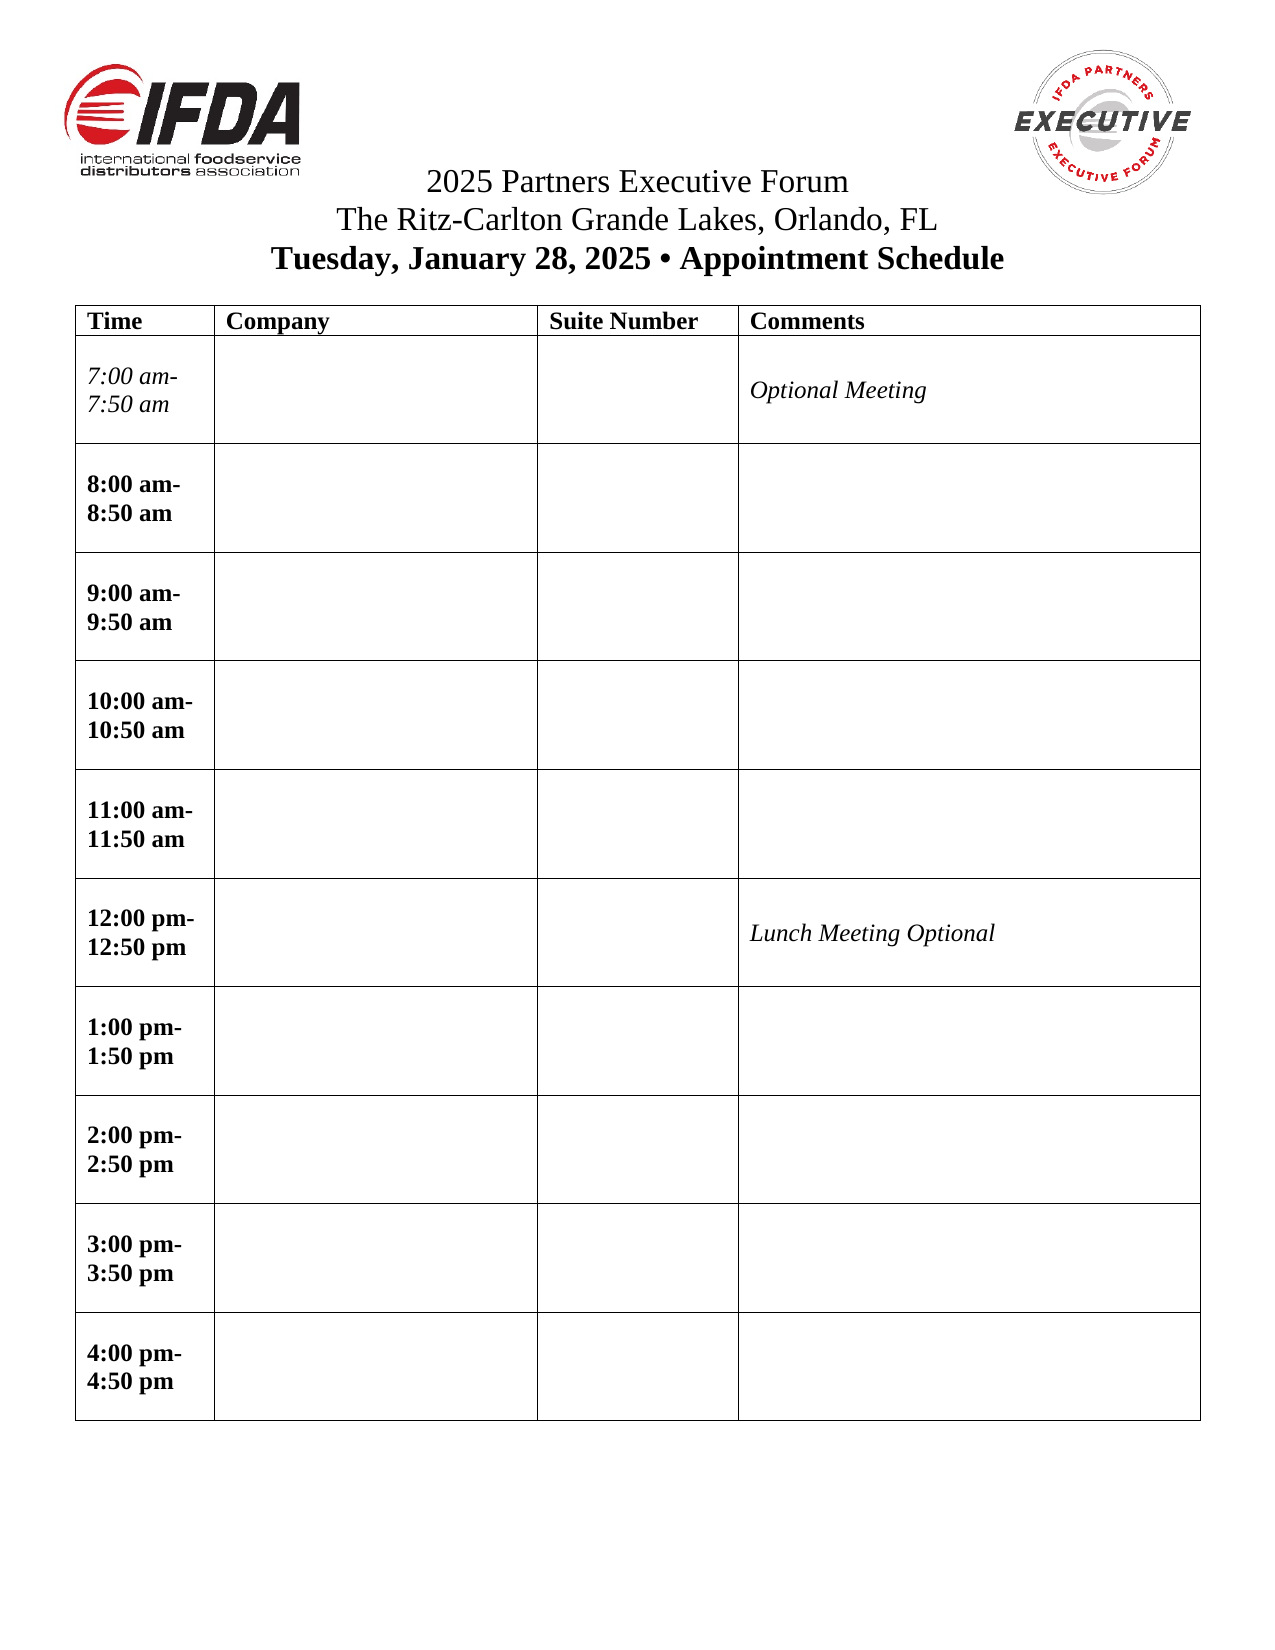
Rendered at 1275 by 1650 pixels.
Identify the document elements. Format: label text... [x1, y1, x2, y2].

table_cell [739, 987, 1200, 1094]
table_cell [739, 770, 1200, 877]
table_cell [538, 336, 738, 443]
table_cell [538, 987, 738, 1094]
table_cell [215, 1204, 537, 1312]
text The Ritz-Carlton Grande Lakes, Orlando, FL [75, 199, 1200, 238]
picture [54, 61, 316, 182]
table_cell 11:00 am-11:50 am [76, 770, 214, 877]
table_cell [739, 661, 1200, 769]
table_header Company [215, 306, 537, 335]
table_cell [215, 661, 537, 769]
table_header Time [76, 306, 214, 335]
table_cell [739, 1313, 1200, 1420]
title 2025 Partners Executive Forum [75, 161, 1200, 199]
table_cell 10:00 am-10:50 am [76, 661, 214, 769]
table_cell 2:00 pm- 2:50 pm [76, 1096, 214, 1203]
table_cell [215, 1313, 537, 1420]
table_cell [538, 1096, 738, 1203]
table_cell 12:00 pm-12:50 pm [76, 879, 214, 986]
table_cell [215, 336, 537, 443]
table_cell [538, 770, 738, 877]
table_cell Lunch Meeting Optional [739, 879, 1200, 986]
table_cell 4:00 pm-4:50 pm [76, 1313, 214, 1420]
table_cell 1:00 pm-1:50 pm [76, 987, 214, 1094]
table_cell [215, 1096, 537, 1203]
table_cell [538, 879, 738, 986]
table_cell [739, 1204, 1200, 1312]
table_cell [538, 1313, 738, 1420]
table_cell 3:00 pm-3:50 pm [76, 1204, 214, 1312]
table_header Suite Number [538, 306, 738, 335]
table_cell [739, 553, 1200, 660]
table_cell [538, 444, 738, 552]
table_cell [215, 879, 537, 986]
table_cell [739, 444, 1200, 552]
table_cell [538, 661, 738, 769]
table_cell [215, 770, 537, 877]
table_cell 7:00 am-7:50 am [76, 336, 214, 443]
table_cell [215, 444, 537, 552]
table_cell [538, 553, 738, 660]
table_cell [215, 553, 537, 660]
subtitle Tuesday, January 28, 2025 • Appointment Schedule [75, 238, 1200, 276]
table_cell [215, 987, 537, 1094]
table_cell [538, 1204, 738, 1312]
table_cell 8:00 am-8:50 am [76, 444, 214, 552]
table_header Comments [739, 306, 1200, 335]
table_cell [739, 1096, 1200, 1203]
table_cell 9:00 am-9:50 am [76, 553, 214, 660]
table_cell Optional Meeting [739, 336, 1200, 443]
picture [987, 46, 1225, 197]
